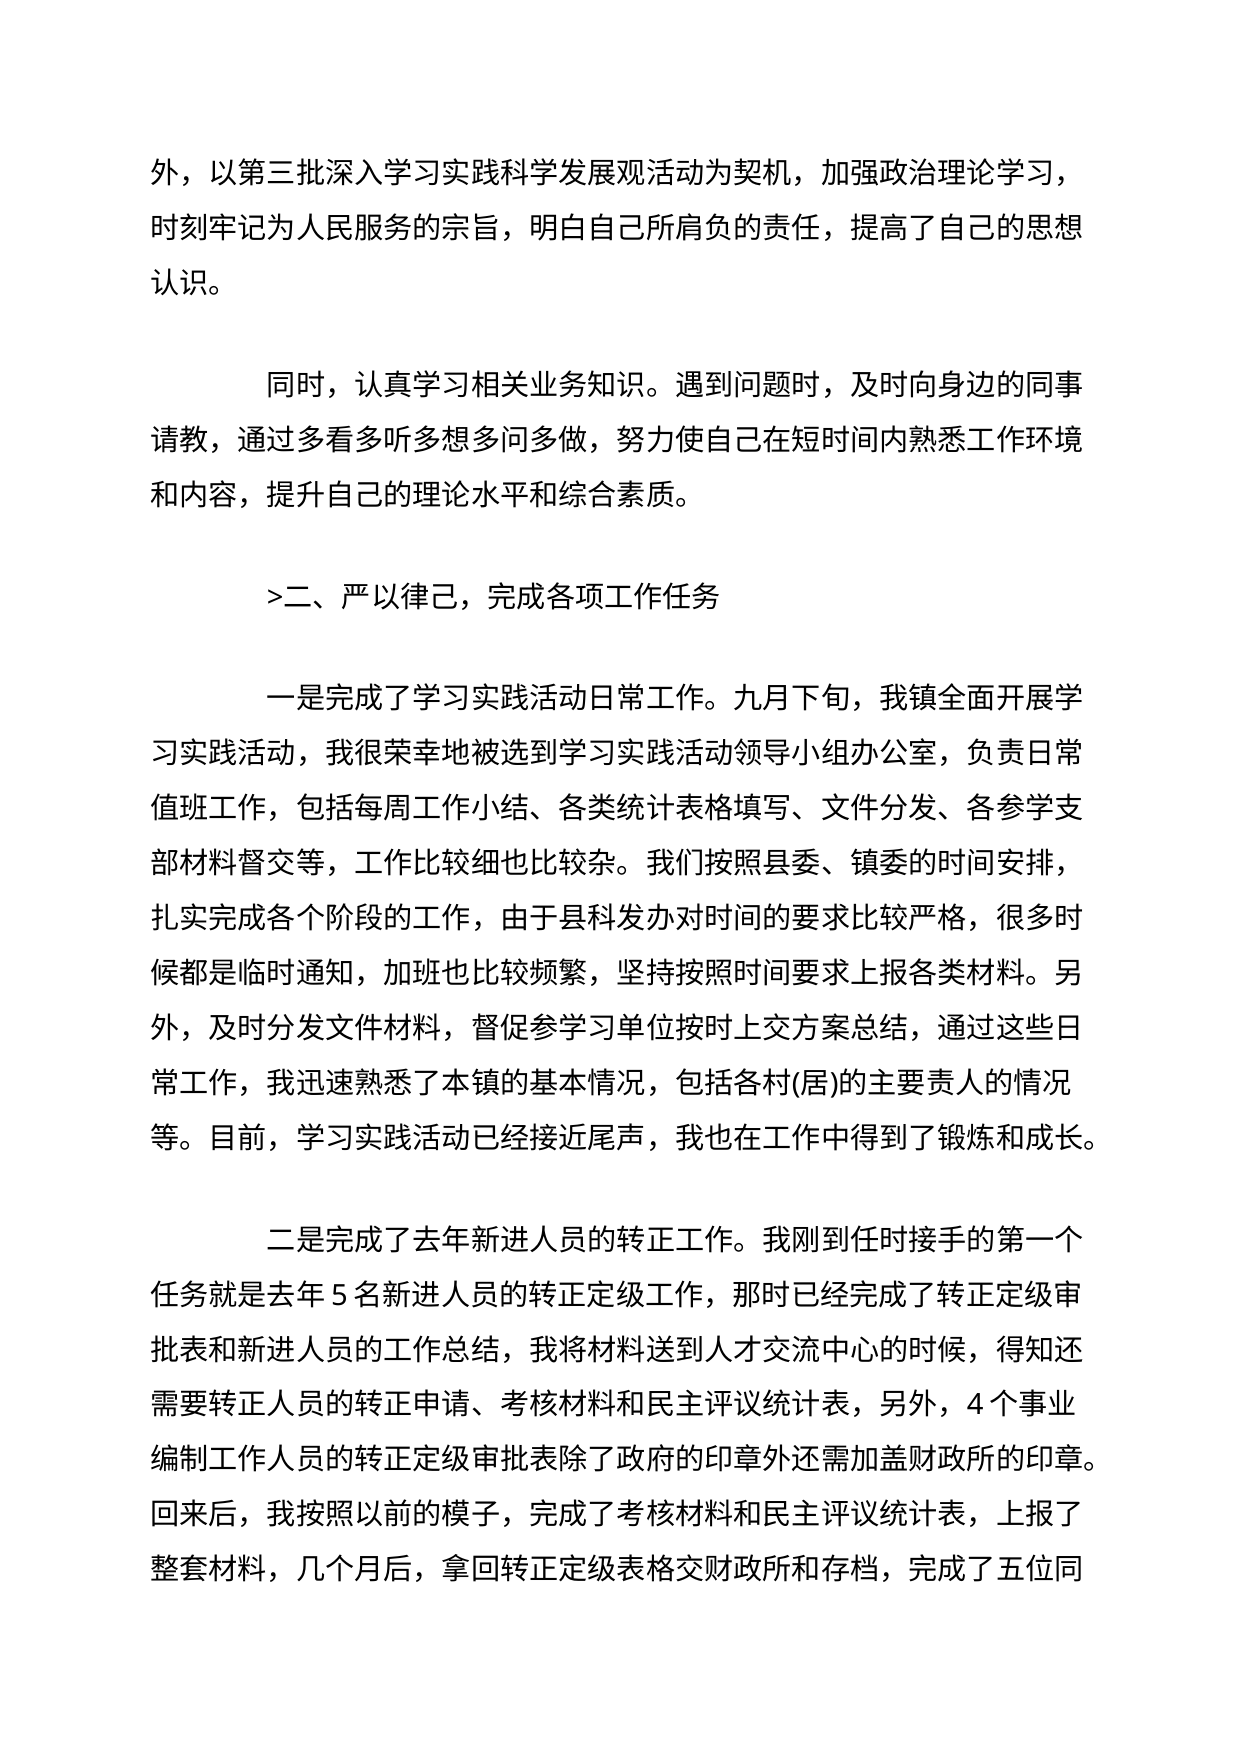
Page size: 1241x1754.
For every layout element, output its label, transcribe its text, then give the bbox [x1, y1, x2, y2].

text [150, 1216, 1090, 1588]
text 同时，认真学习相关业务知识。遇到问题时，及时向身边的同事请教，通过多看多听多想多问多做，努力使自己在短时间内熟悉工作环境和内容，提升自己的理论水平和综合素质。 [150, 362, 1090, 514]
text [150, 150, 1090, 302]
text >二、严以律己，完成各项工作任务 [150, 573, 1090, 616]
text 一是完成了学习实践活动日常工作。九月下旬，我镇全面开展学习实践活动，我很荣幸地被选到学习实践活动领导小组办公室，负责日常值班工作，包括每周工作小结、各类统计表格填写、文件分发、各参学支部材料督交等，工作比较细也比较杂。我们按照县委、镇委的时间安排，扎实完成各个阶段的工作，由于县科发办对时间的要求比较严格，很多时候都是临时通知，加班也比较频繁，坚持按照时间要求上报各类材料。另外，及时分发文件材料，督促参学习单位按时上交方案总结，通过这些日常工作，我迅速熟悉了本镇的基本情况，包括各村(居)的主要责人的情况等。目前，学习实践活动已经接近尾声，我也在工作中得到了锻炼和成长。 [150, 675, 1090, 1157]
